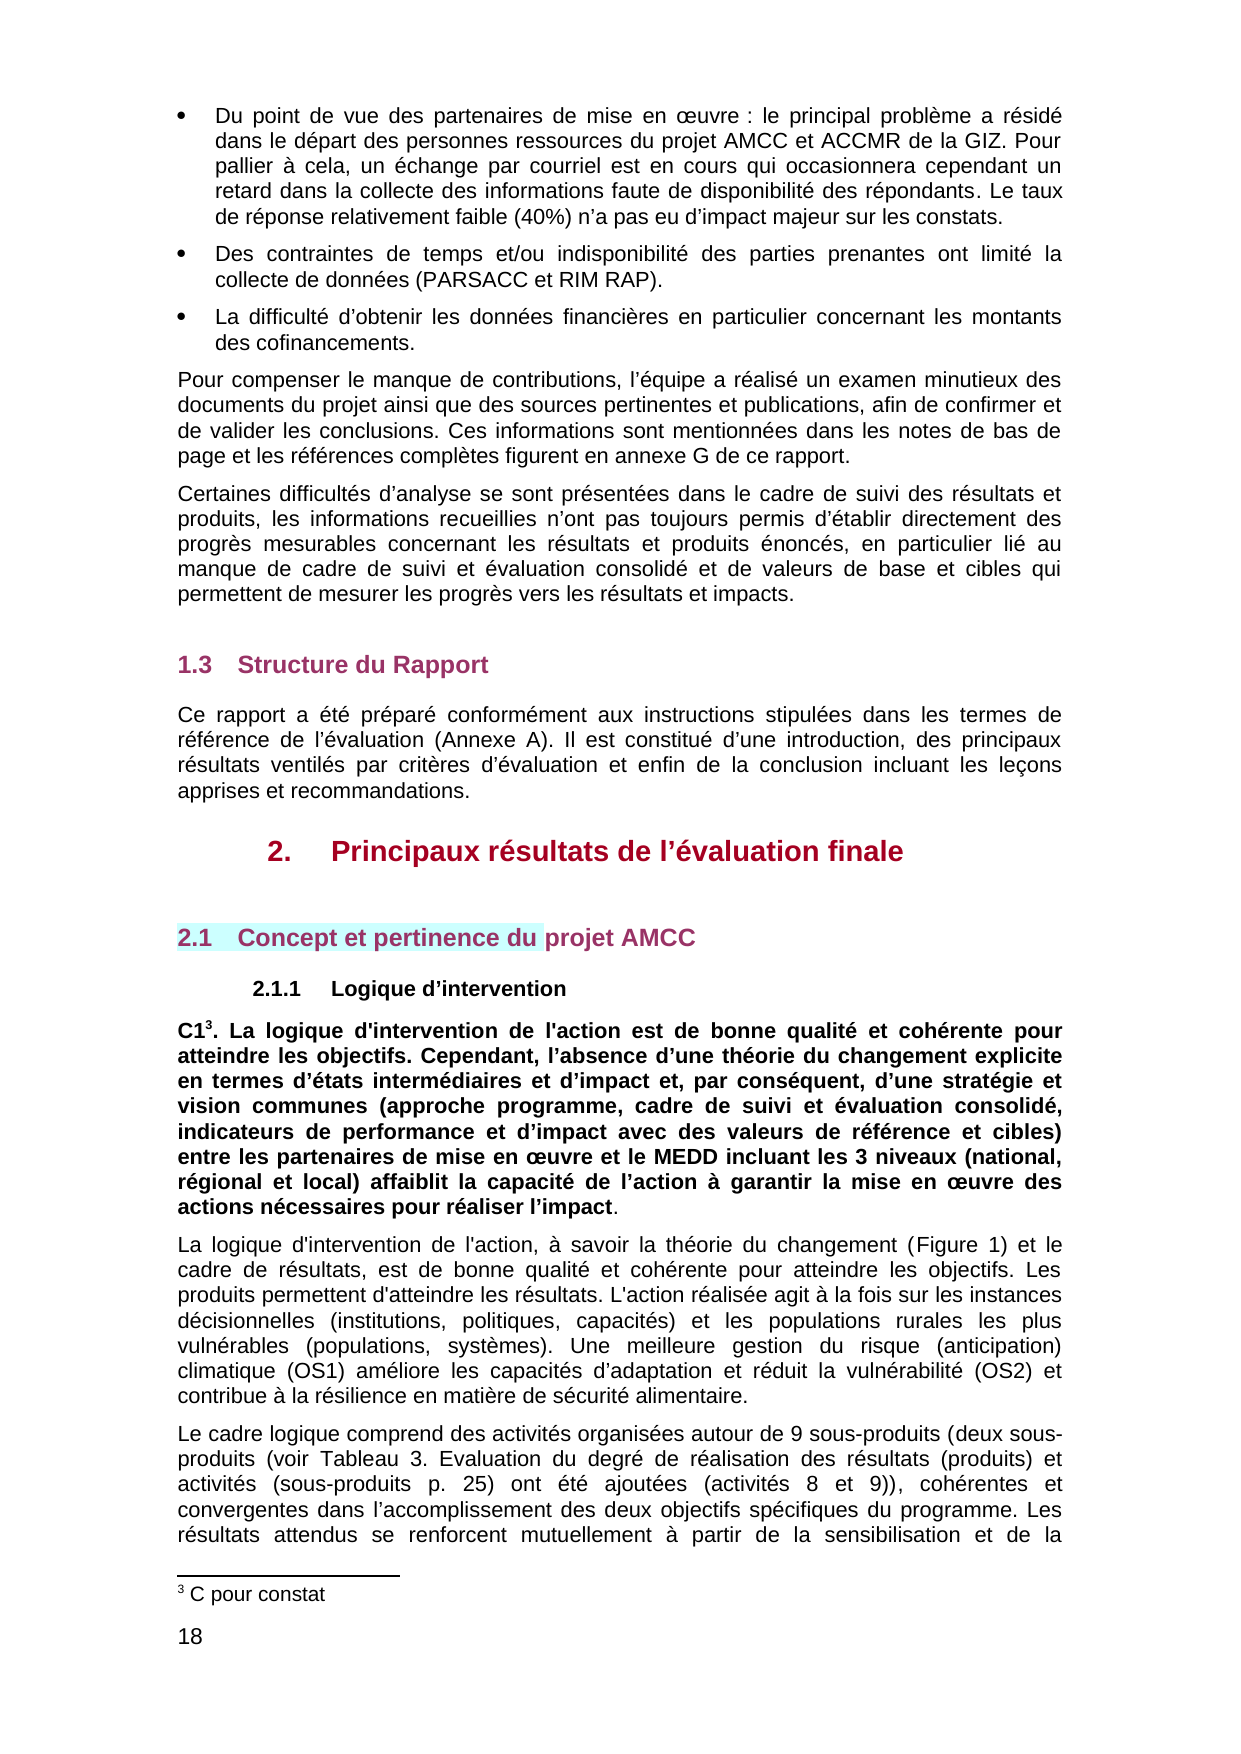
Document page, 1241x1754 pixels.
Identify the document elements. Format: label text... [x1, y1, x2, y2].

list Des contraintes de temps et/ou indisponibilité des parties prenantes ont limité la collecte de données (PARSACC et RIM RAP). [177, 241, 1063, 292]
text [177, 1421, 1063, 1547]
subtitle 1.3 Structure du Rapport [177, 650, 1063, 679]
subtitle 2.1 Concept et pertinence du projet AMCC [544, 923, 1063, 951]
list Du point de vue des partenaires de mise en œuvre : le principal problème a résidé dans le départ des personnes ressources du projet AMCC et ACCMR de la GIZ. Pour pallier à cela, un échange par courriel est en cours qui occasionnera cependant un retard dans la collecte des informations faute de disponibilité des répondants. Le taux de réponse relativement faible (40%) n’a pas eu d’impact majeur sur les constats. [177, 103, 1063, 229]
text Certaines difficultés d’analyse se sont présentées dans le cadre de suivi des résultats et produits, les informations recueillies n’ont pas toujours permis d’établir directement des progrès mesurables concernant les résultats et produits énoncés, en particulier lié au manque de cadre de suivi et évaluation consolidé et de valeurs de base et cibles qui permettent de mesurer les progrès vers les résultats et impacts. [177, 480, 1063, 606]
text C1. La logique d'intervention de l'action est de bonne qualité et cohérente pour atteindre les objectifs. Cependant, l’absence d’une théorie du changement explicite en termes d’états intermédiaires et d’impact et, par conséquent, d’une stratégie et vision communes (approche programme, cadre de suivi et évaluation consolidé, indicateurs de performance et d’impact avec des valeurs de référence et cibles) entre les partenaires de mise en œuvre et le MEDD incluant les 3 niveaux (national, régional et local) affaiblit la capacité de l’action à garantir la mise en œuvre des actions nécessaires pour réaliser l’impact. [177, 1018, 1063, 1219]
text Pour compenser le manque de contributions, l’équipe a réalisé un examen minutieux des documents du projet ainsi que des sources pertinentes et publications, afin de confirmer et de valider les conclusions. Ces informations sont mentionnées dans les notes de bas de page et les références complètes figurent en annexe G de ce rapport. [177, 367, 1063, 468]
subtitle 2. Principaux résultats de l’évaluation finale [267, 834, 1063, 868]
subtitle 2.1.1 Logique d’intervention [252, 976, 1063, 1002]
text Ce rapport a été préparé conformément aux instructions stipulées dans les termes de référence de l’évaluation (Annexe A). Il est constitué d’une introduction, des principaux résultats ventilés par critères d’évaluation et enfin de la conclusion incluant les leçons apprises et recommandations. [177, 702, 1063, 803]
text La logique d'intervention de l'action, à savoir la théorie du changement (Figure 1) et le cadre de résultats, est de bonne qualité et cohérente pour atteindre les objectifs. Les produits permettent d'atteindre les résultats. L'action réalisée agit à la fois sur les instances décisionnelles (institutions, politiques, capacités) et les populations rurales les plus vulnérables (populations, systèmes). Une meilleure gestion du risque (anticipation) climatique (OS1) améliore les capacités d’adaptation et réduit la vulnérabilité (OS2) et contribue à la résilience en matière de sécurité alimentaire. [177, 1232, 1063, 1408]
list La difficulté d’obtenir les données financières en particulier concernant les montants des cofinancements. [177, 304, 1063, 354]
